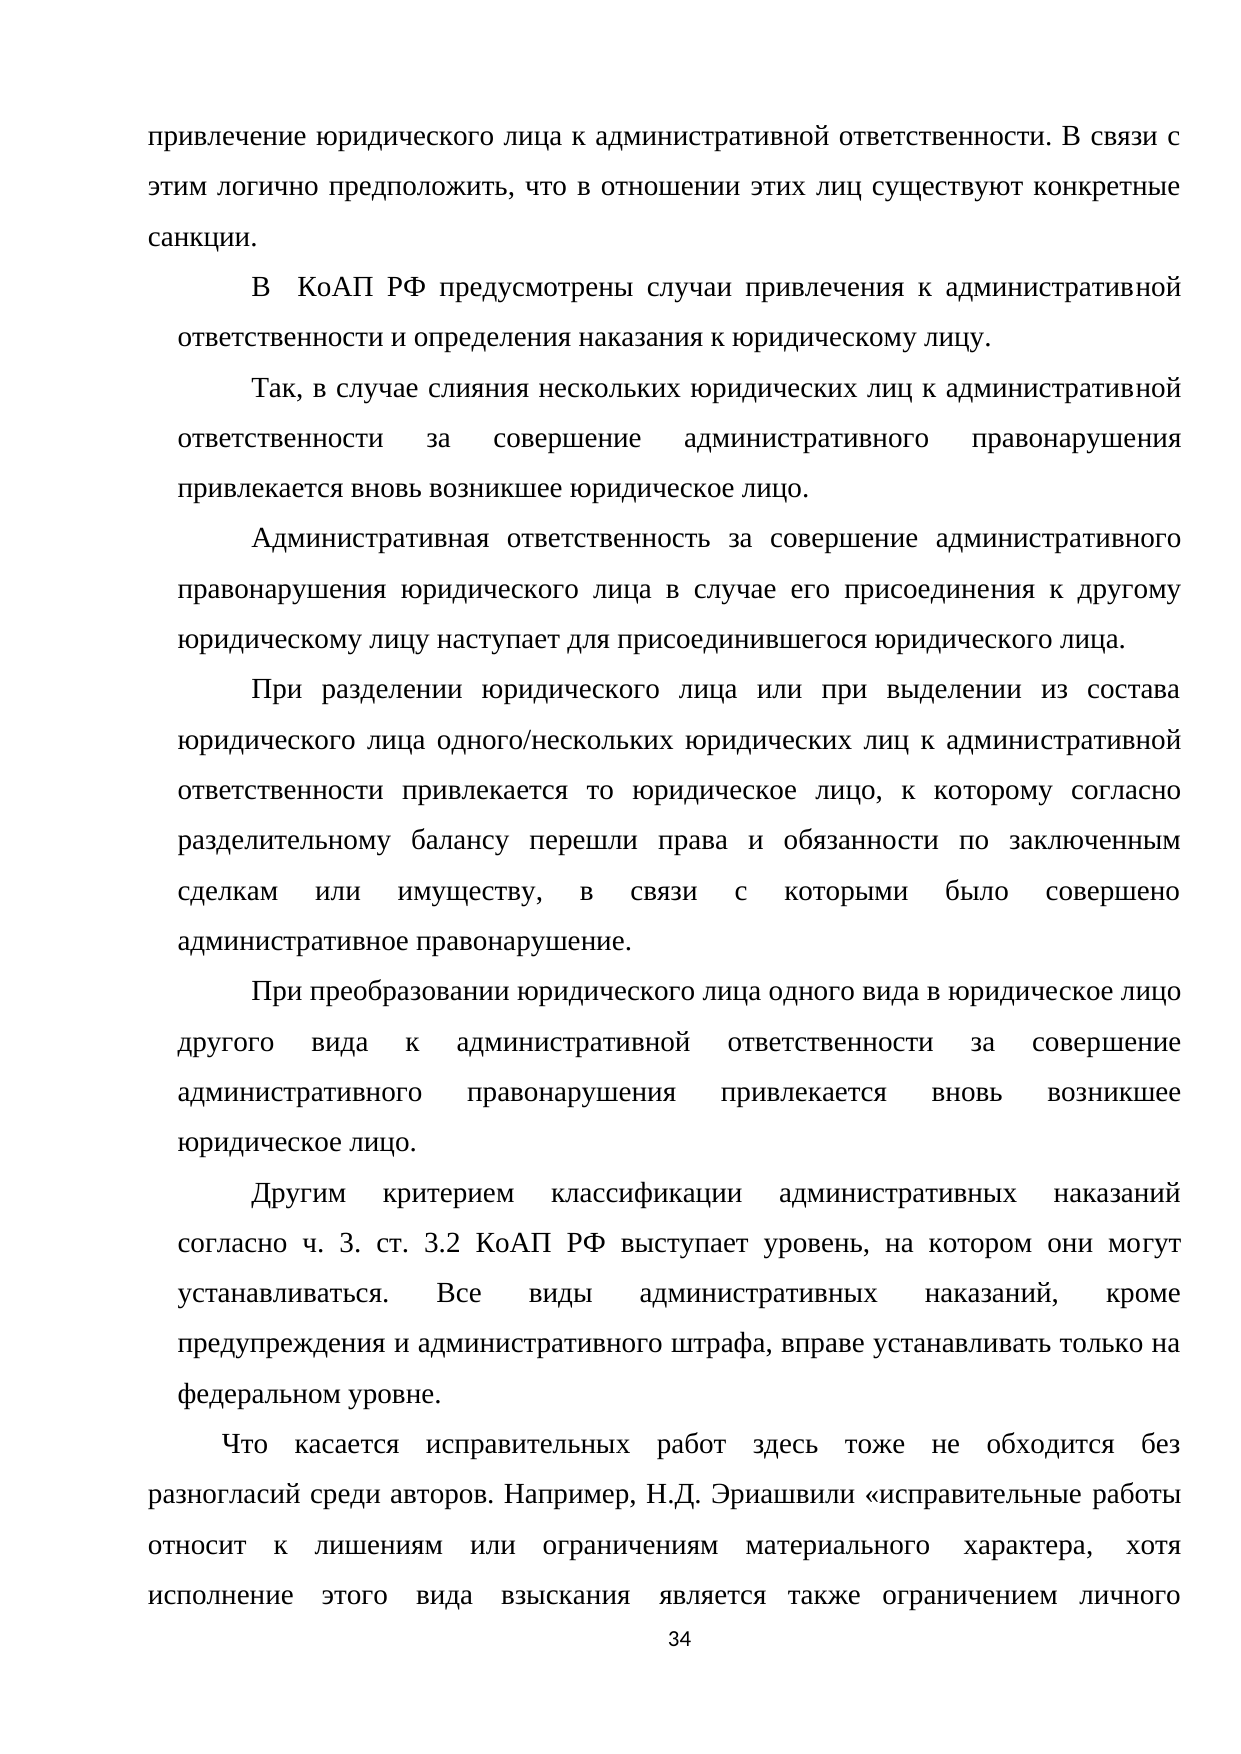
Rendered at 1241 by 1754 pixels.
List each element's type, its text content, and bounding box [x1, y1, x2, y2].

text При преобразовании юридического лица одного вида в юридическое лицо другого вида к административной ответственности за совершение административного правонарушения привлекается вновь возникшее юридическое лицо. [177, 973, 1181, 1158]
text При разделении юридического лица или при выделении из состава юридического лица одного/нескольких юридических лиц к административной ответственности привлекается то юридическое лицо, к которому согласно разделительному балансу перешли права и обязанности по заключенным сделкам или имуществу, в связи с которыми было совершено административное правонарушение. [177, 672, 1181, 957]
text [148, 118, 1181, 252]
text Другим критерием классификации административных наказаний согласно ч. 3. ст. 3.2 КоАП РФ выступает уровень, на котором они могут устанавливаться. Все виды административных наказаний, кроме предупреждения и административного штрафа, вправе устанавливать только на федеральном уровне. [177, 1175, 1181, 1409]
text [148, 1426, 1181, 1611]
text В КоАП РФ предусмотрены случаи привлечения к административной ответственности и определения наказания к юридическому лицу. [177, 269, 1181, 353]
text Административная ответственность за совершение административного правонарушения юридического лица в случае его присоединения к другому юридическому лицу наступает для присоединившегося юридического лица. [177, 521, 1181, 655]
text Так, в случае слияния нескольких юридических лиц к административной ответственности за совершение административного правонарушения привлекается вновь возникшее юридическое лицо. [177, 370, 1181, 504]
